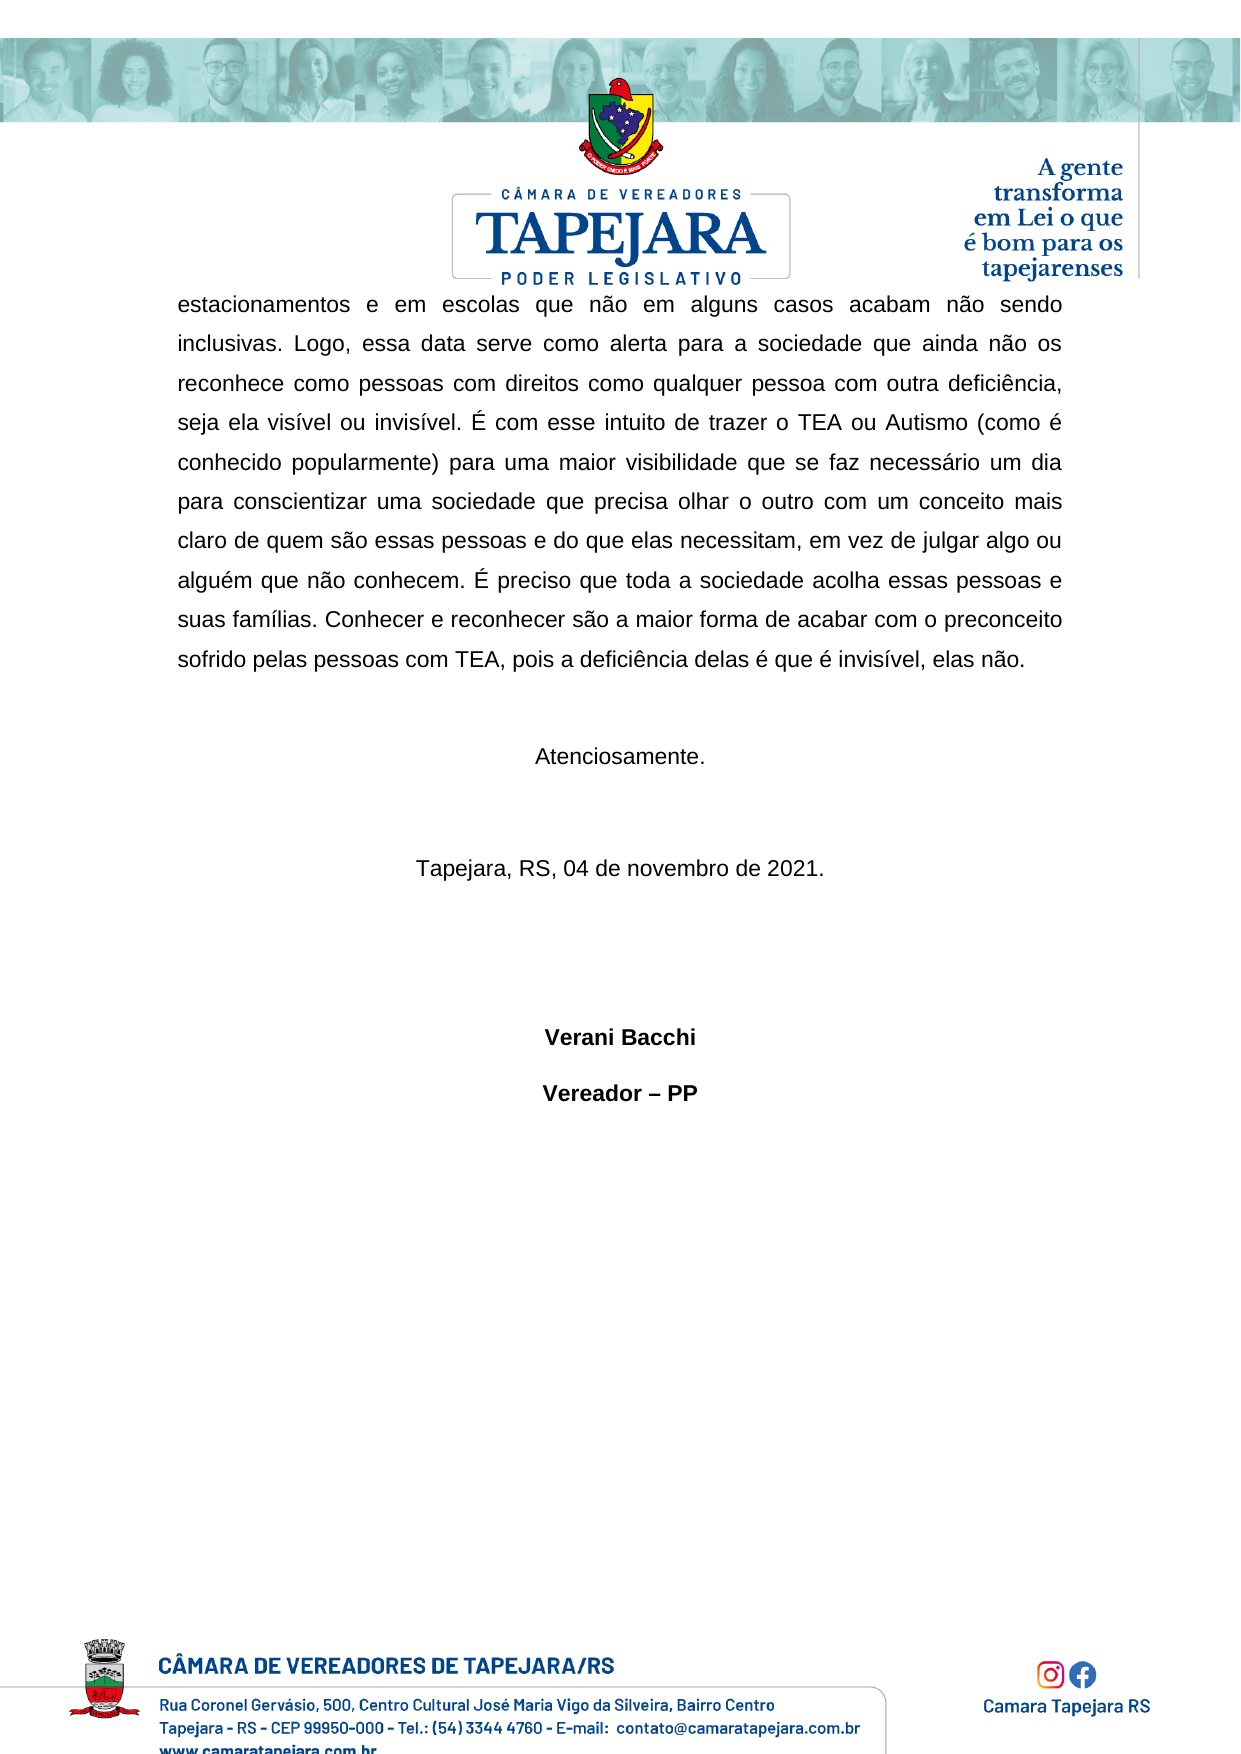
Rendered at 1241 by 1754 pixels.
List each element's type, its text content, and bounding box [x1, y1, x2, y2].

text Verani Bacchi [177, 1024, 1063, 1050]
text Tapejara, RS, 04 de novembro de 2021. [177, 855, 1063, 882]
picture [0, 38, 1241, 1754]
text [177, 291, 1063, 672]
text Vereador – PP [177, 1080, 1063, 1106]
text Atenciosamente. [177, 743, 1063, 769]
